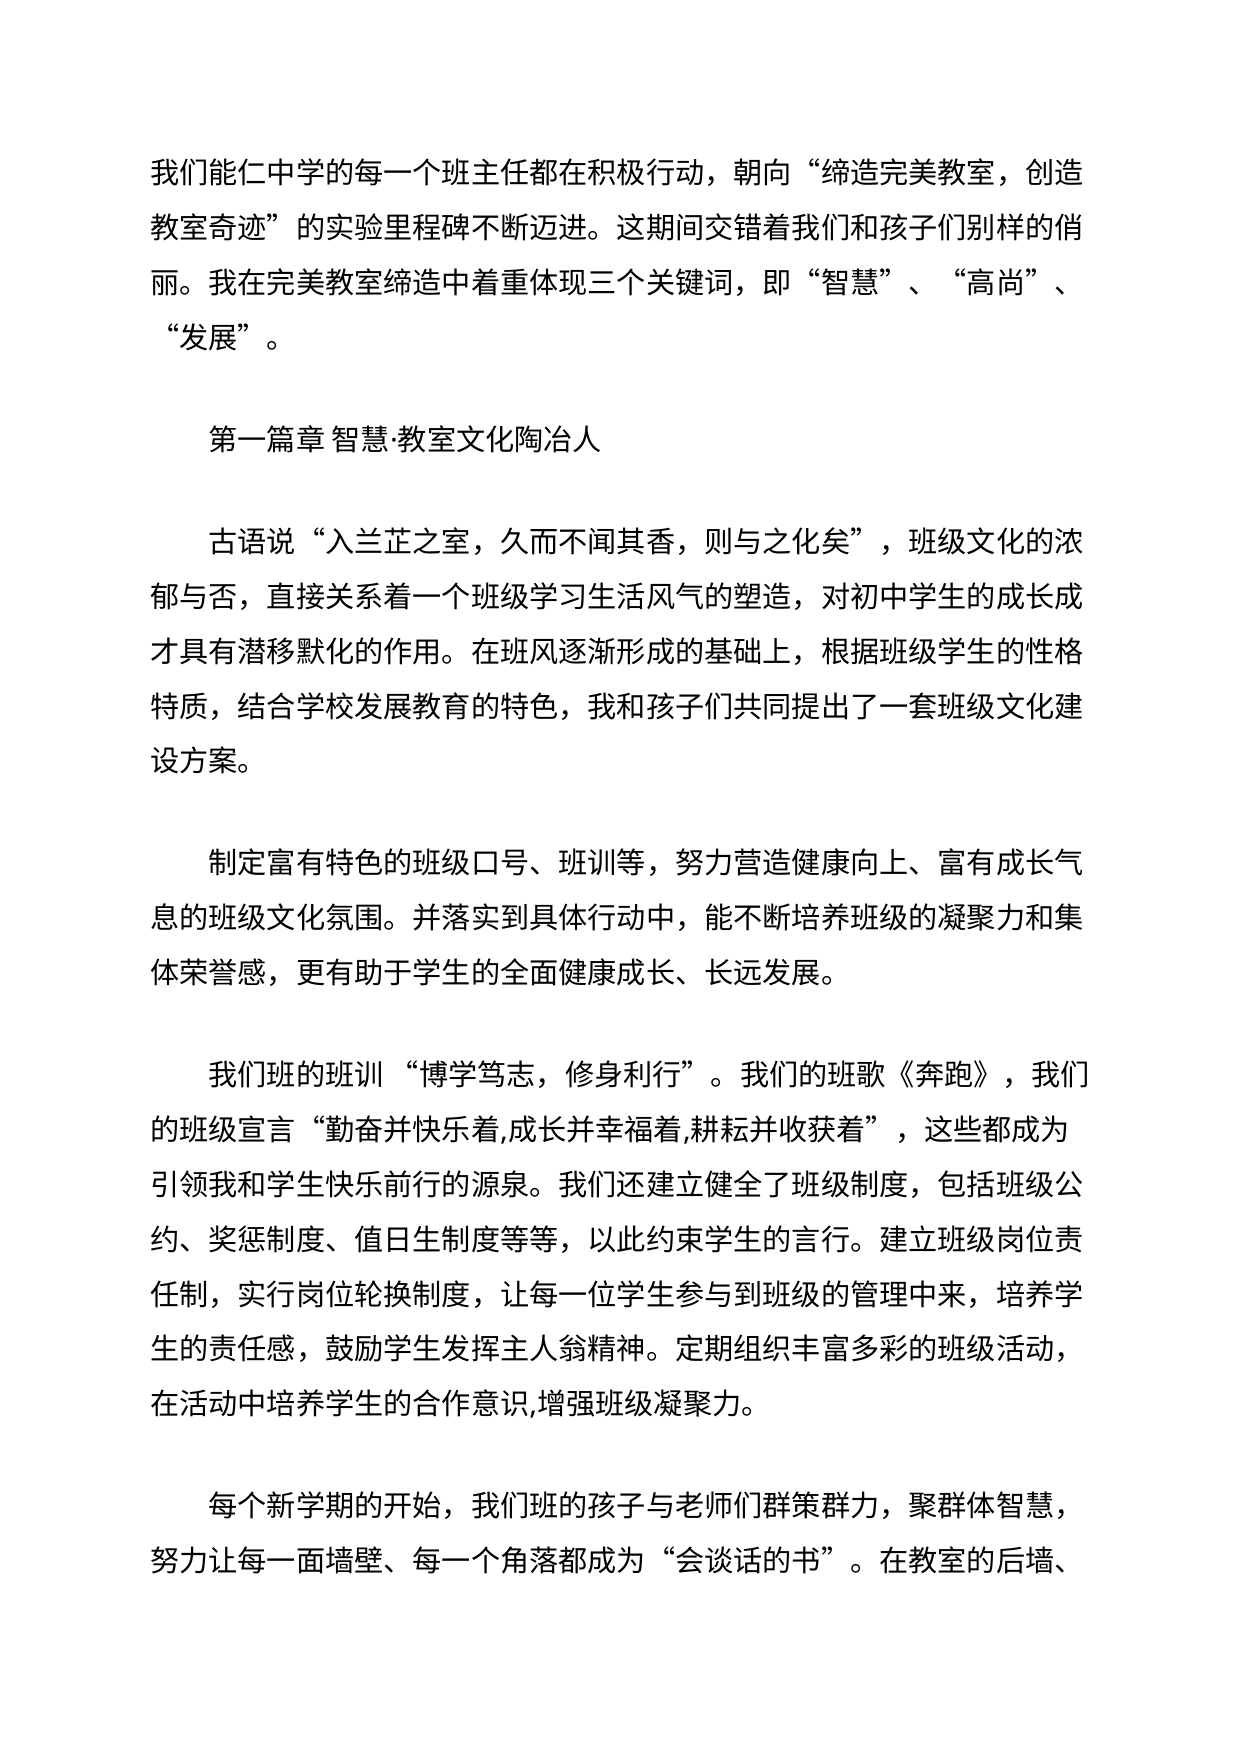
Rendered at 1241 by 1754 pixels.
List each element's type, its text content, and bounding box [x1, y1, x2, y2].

text 我们班的班训 “博学笃志，修身利行”。我们的班歌《奔跑》，我们的班级宣言“勤奋并快乐着,成长并幸福着,耕耘并收获着”，这些都成为引领我和学生快乐前行的源泉。我们还建立健全了班级制度，包括班级公约、奖惩制度、值日生制度等等，以此约束学生的言行。建立班级岗位责任制，实行岗位轮换制度，让每一位学生参与到班级的管理中来，培养学生的责任感，鼓励学生发挥主人翁精神。定期组织丰富多彩的班级活动，在活动中培养学生的合作意识,增强班级凝聚力。 [150, 1051, 1090, 1423]
text 制定富有特色的班级口号、班训等，努力营造健康向上、富有成长气息的班级文化氛围。并落实到具体行动中，能不断培养班级的凝聚力和集体荣誉感，更有助于学生的全面健康成长、长远发展。 [150, 840, 1090, 992]
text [150, 150, 1090, 357]
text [150, 1483, 1090, 1580]
text 古语说“入兰芷之室，久而不闻其香，则与之化矣”，班级文化的浓郁与否，直接关系着一个班级学习生活风气的塑造，对初中学生的成长成才具有潜移默化的作用。在班风逐渐形成的基础上，根据班级学生的性格特质，结合学校发展教育的特色，我和孩子们共同提出了一套班级文化建设方案。 [150, 518, 1090, 780]
text 第一篇章 智慧·教室文化陶冶人 [150, 416, 1090, 459]
